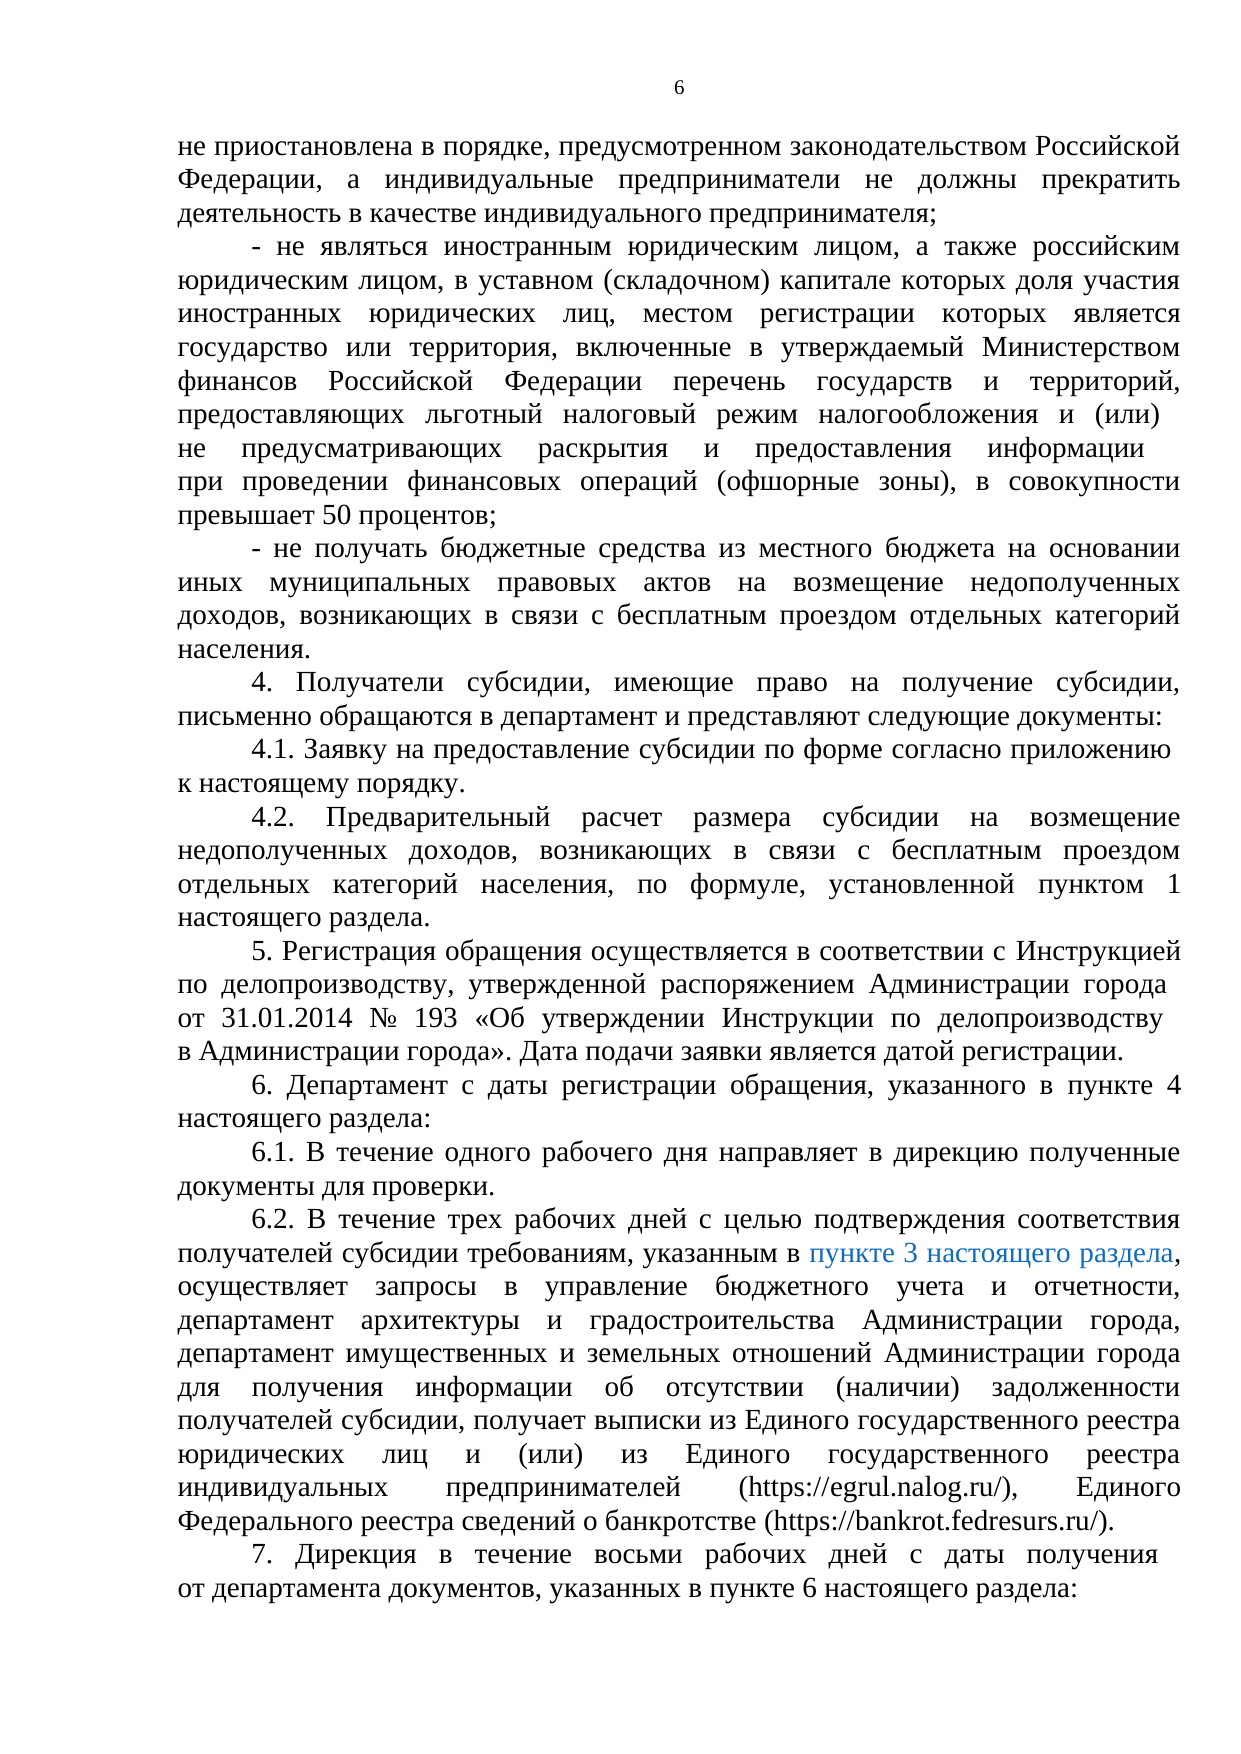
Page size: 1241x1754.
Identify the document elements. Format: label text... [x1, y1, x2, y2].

text 6.1. В течение одного рабочего дня направляет в дирекцию полученные документы для проверки. [177, 1134, 1181, 1201]
text 6.2. В течение трех рабочих дней с целью подтверждения соответствия получателей субсидии требованиям, указанным в пункте 3 настоящего раздела, осуществляет запросы в управление бюджетного учета и отчетности, департамент архитектуры и градостроительства Администрации города, департамент имущественных и земельных отношений Администрации города для получения информации об отсутствии (наличии) задолженности получателей субсидии, получает выписки из Единого государственного реестра юридических лиц и (или) из Единого государственного реестра индивидуальных предпринимателей (https://egrul.nalog.ru/), Единого Федерального реестра сведений о банкротстве (https://bankrot.fedresurs.ru/). [177, 1201, 1181, 1537]
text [177, 128, 1181, 228]
text 4. Получатели субсидии, имеющие право на получение субсидии, письменно обращаются в департамент и представляют следующие документы: [177, 664, 1181, 732]
text 4.1. Заявку на предоставление субсидии по форме согласно приложению к настоящему порядку. [177, 732, 1181, 799]
text 5. Регистрация обращения осуществляется в соответствии с Инструкцией по делопроизводству, утвержденной распоряжением Администрации города от 31.01.2014 № 193 «Об утверждении Инструкции по делопроизводству в Администрации города». Дата подачи заявки является датой регистрации. [177, 933, 1181, 1067]
text 7. Дирекция в течение восьми рабочих дней с даты получения от департамента документов, указанных в пункте 6 настоящего раздела: [177, 1537, 1181, 1604]
text - не получать бюджетные средства из местного бюджета на основании иных муниципальных правовых актов на возмещение недополученных доходов, возникающих в связи с бесплатным проездом отдельных категорий населения. [177, 530, 1181, 664]
text 6. Департамент с даты регистрации обращения, указанного в пункте 4 настоящего раздела: [177, 1067, 1181, 1134]
text 4.2. Предварительный расчет размера субсидии на возмещение недополученных доходов, возникающих в связи с бесплатным проездом отдельных категорий населения, по формуле, установленной пунктом 1 настоящего раздела. [177, 799, 1181, 933]
text - не являться иностранным юридическим лицом, а также российским юридическим лицом, в уставном (складочном) капитале которых доля участия иностранных юридических лиц, местом регистрации которых является государство или территория, включенные в утверждаемый Министерством финансов Российской Федерации перечень государств и территорий, предоставляющих льготный налоговый режим налогообложения и (или) не предусматривающих раскрытия и предоставления информации при проведении финансовых операций (офшорные зоны), в совокупности превышает 50 процентов; [177, 228, 1181, 530]
